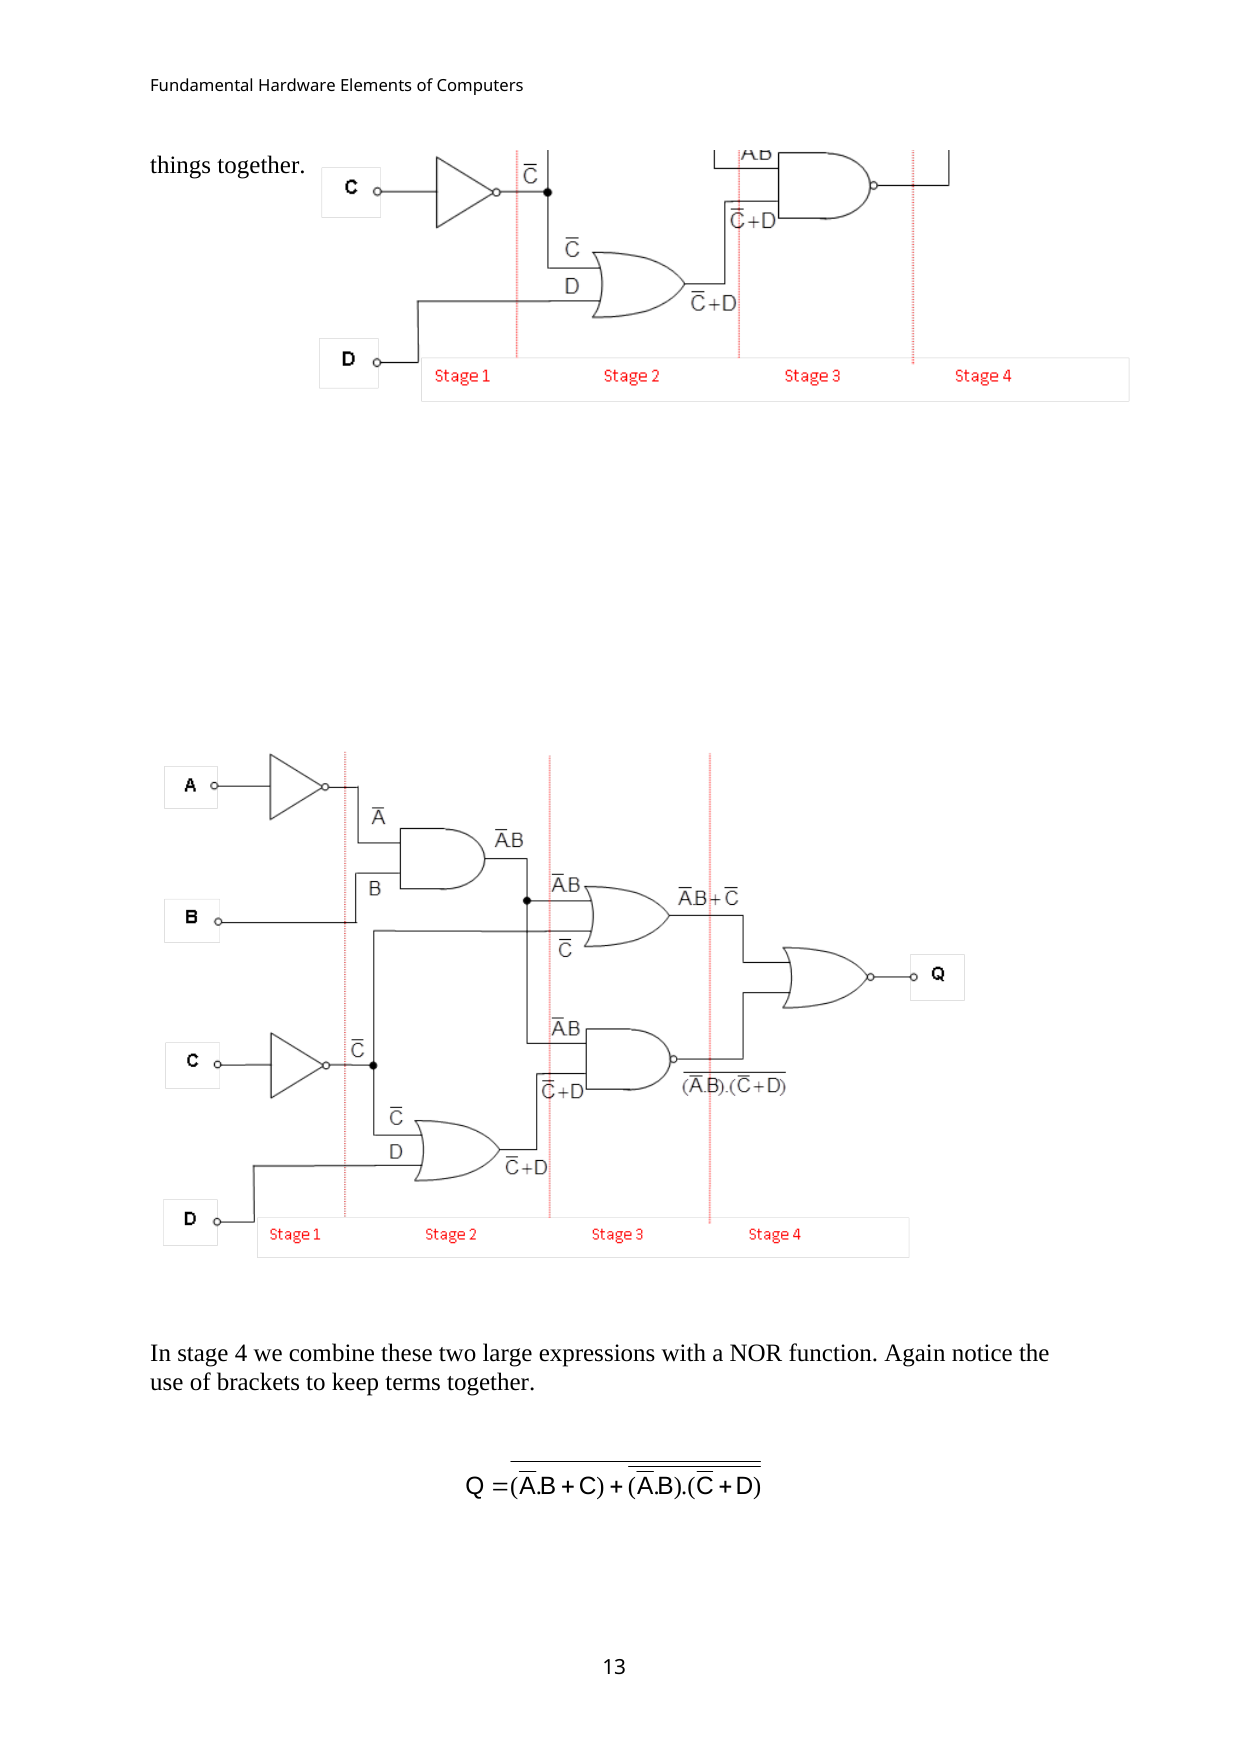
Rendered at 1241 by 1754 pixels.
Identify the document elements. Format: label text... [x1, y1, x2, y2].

picture [305, 150, 1217, 404]
picture [150, 741, 990, 1259]
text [150, 150, 1078, 742]
text In stage 4 we combine these two large expressions with a NOR function. Again notice the use of brackets to keep terms together. [150, 1338, 1078, 1396]
